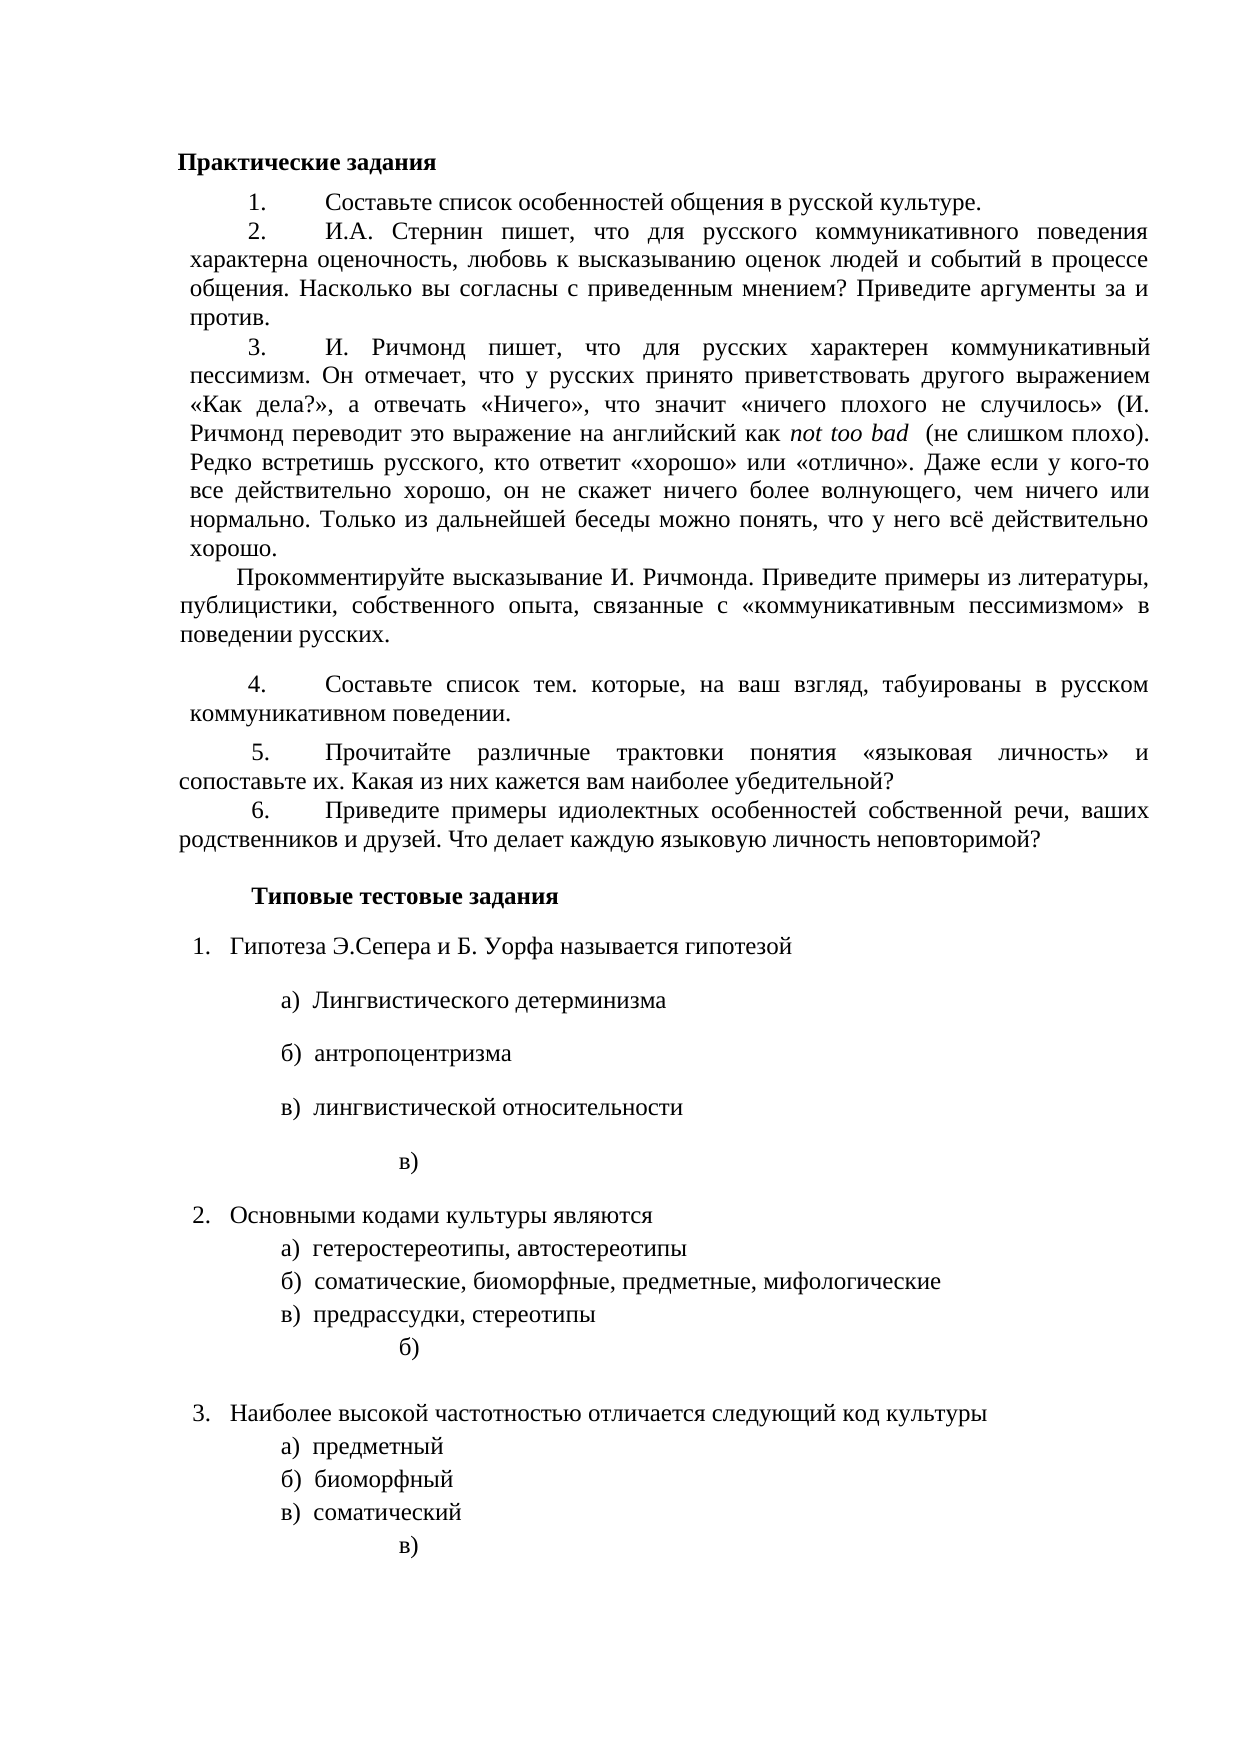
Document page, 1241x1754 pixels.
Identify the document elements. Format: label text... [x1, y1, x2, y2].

list Приведите примеры идиолектных особенностей собственной речи, ваших родственников и друзей. Что делает каждую языковую личность неповторимой? [179, 795, 1149, 852]
list Прочитайте различные трактовки понятия «языковая личность» и сопоставьте их. Какая из них кажется вам наиболее убедительной? [179, 737, 1149, 795]
list а) гетеростереотипы, автостереотипы [281, 1233, 1152, 1262]
list б) [252, 1332, 1152, 1361]
text Типовые тестовые задания [251, 881, 1152, 910]
list в) [252, 1530, 1152, 1559]
list И.А. Стернин пишет, что для русского коммуникативного поведения характерна оценочность, любовь к высказыванию оценок людей и событий в процессе общения. Насколько вы согласны с приведенным мнением? Приведите аргументы за и против. [189, 216, 1149, 331]
list Практические задания [177, 147, 1152, 176]
list в) предрассудки, стереотипы [281, 1299, 1152, 1328]
text б) антропоцентризма [281, 1038, 1152, 1067]
list б) биоморфный [281, 1464, 1152, 1493]
list Основными кодами культуры являются [192, 1200, 1152, 1229]
list И. Ричмонд пишет, что для русских характерен коммуникативный пессимизм. Он отмечает, что у русских принято приветствовать другого выражением «Как дела?», а отвечать «Ничего», что значит «ничего плохого не случилось» (И. Ричмонд переводит это выражение на английский как not too bad (не слишком плохо). Редко встретишь русского, кто ответит «хорошо» или «отлично». Даже если у кого-то все действительно хорошо, он не скажет ничего более волнующего, чем ничего или нормально. Только из дальнейшей беседы можно понять, что у него всё действительно хорошо. [189, 332, 1150, 562]
list Гипотеза Э.Сепера и Б. Уорфа называется гипотезой [192, 931, 1152, 959]
text Прокомментируйте высказывание И. Ричмонда. Приведите примеры из литературы, публицистики, собственного опыта, связанные с «коммуникативным пессимизмом» в поведении русских. [180, 562, 1150, 648]
list а) предметный [281, 1431, 1152, 1460]
text а) Лингвистического детерминизма [281, 985, 1152, 1013]
list в) соматический [281, 1497, 1152, 1526]
list б) соматические, биоморфные, предметные, мифологические [281, 1266, 1152, 1295]
text в) [281, 1146, 1152, 1175]
list Составьте список тем. которые, на ваш взгляд, табуированы в русском коммуникативном поведении. [189, 669, 1150, 726]
list Наиболее высокой частотностью отличается следующий код культуры [192, 1398, 1152, 1427]
list Составьте список особенностей общения в русской культуре. [189, 187, 1149, 216]
text в) лингвистической относительности [281, 1092, 1152, 1121]
